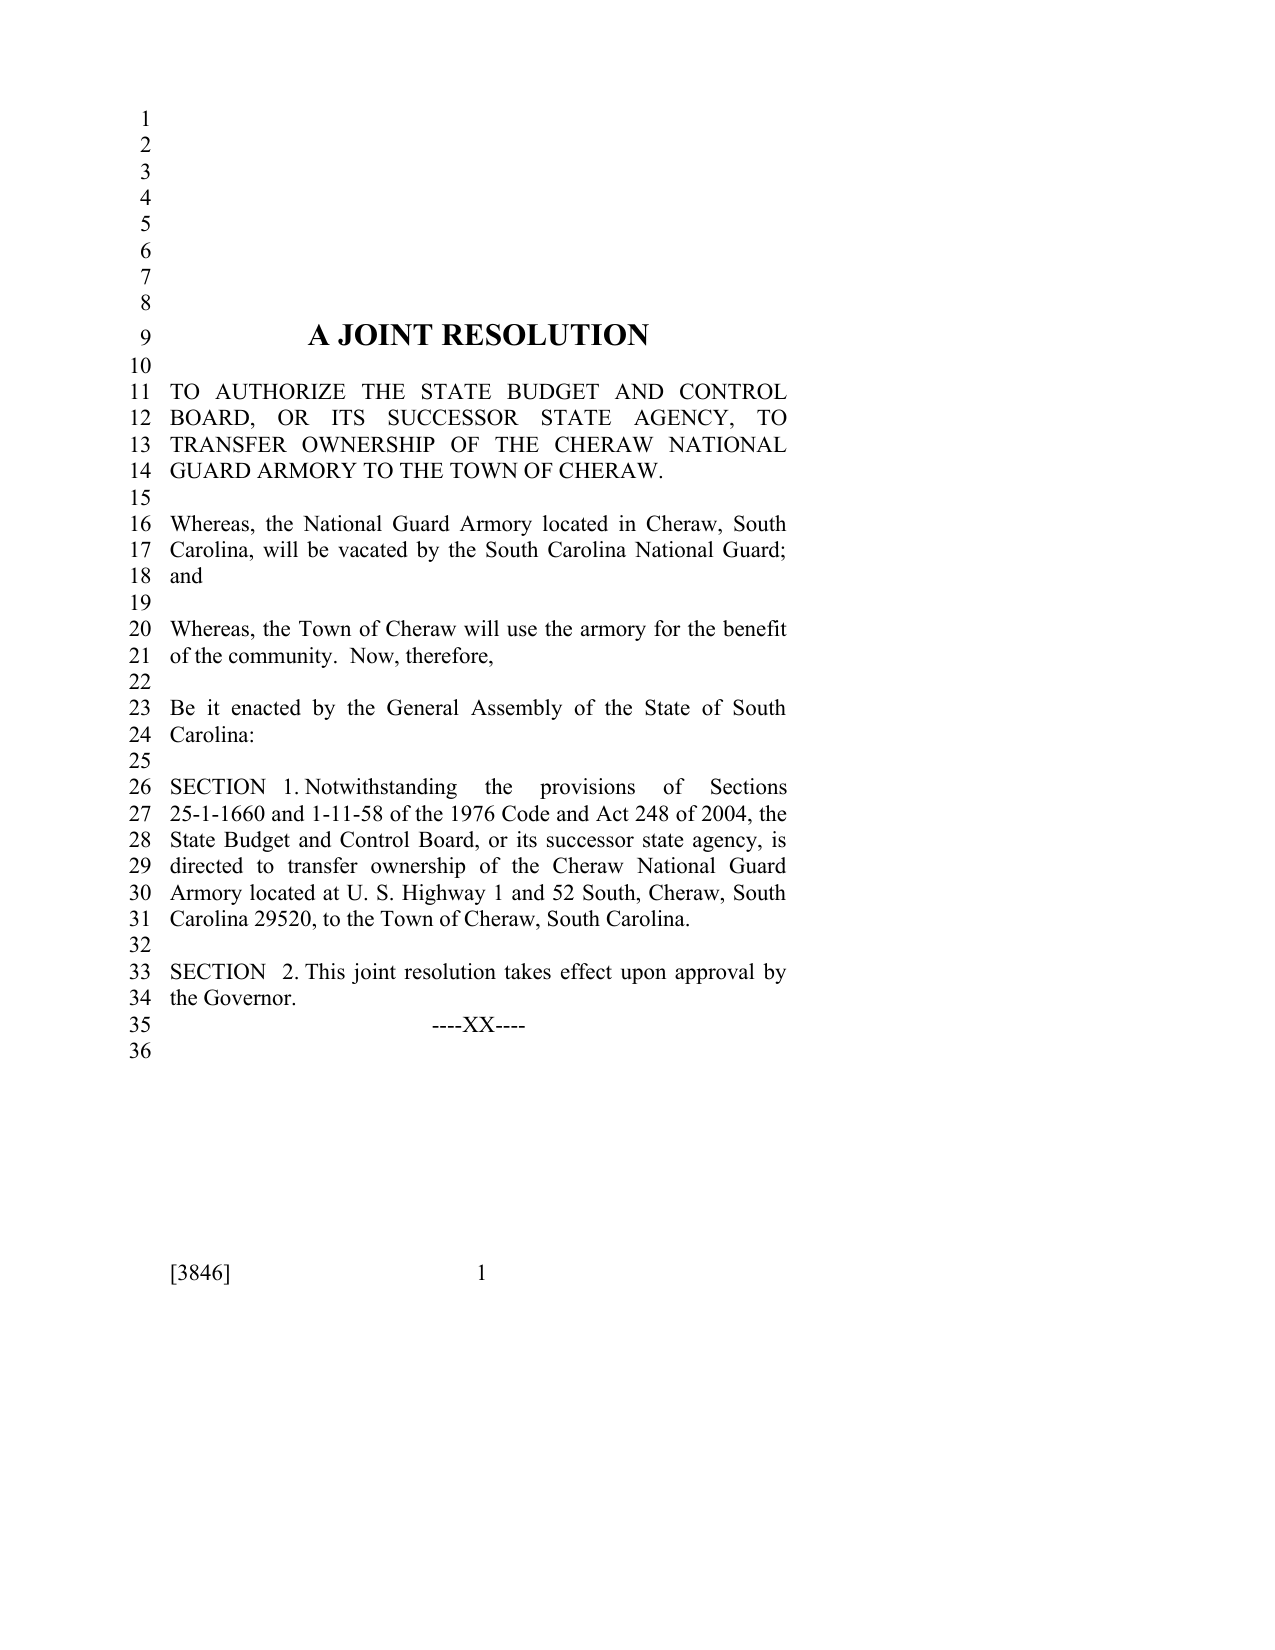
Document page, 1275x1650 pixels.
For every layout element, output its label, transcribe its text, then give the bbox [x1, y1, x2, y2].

text SECTION 1. Notwithstanding the provisions of Sections 25-1-1660 and 1-11-58 of the 1976 Code and Act 248 of 2004, the State Budget and Control Board, or its successor state agency, is directed to transfer ownership of the Cheraw National Guard Armory located at U. S. Highway 1 and 52 South, Cheraw, South Carolina 29520, to the Town of Cheraw, South Carolina. [169, 773, 787, 932]
text A JOINT RESOLUTION [169, 316, 787, 352]
text Whereas, the Town of Cheraw will use the armory for the benefit of the community. Now, therefore, [169, 615, 787, 668]
text Whereas, the National Guard Armory located in Cheraw, South Carolina, will be vacated by the South Carolina National Guard; and [169, 510, 787, 589]
text TO AUTHORIZE THE STATE BUDGET AND CONTROL BOARD, OR ITS SUCCESSOR STATE AGENCY, TO TRANSFER OWNERSHIP OF THE CHERAW NATIONAL GUARD ARMORY TO THE TOWN OF CHERAW. [169, 378, 787, 483]
text Be it enacted by the General Assembly of the State of South Carolina: [169, 694, 787, 747]
text SECTION 2. This joint resolution takes effect upon approval by the Governor. [169, 958, 787, 1011]
text ----XX---- [169, 1011, 787, 1037]
